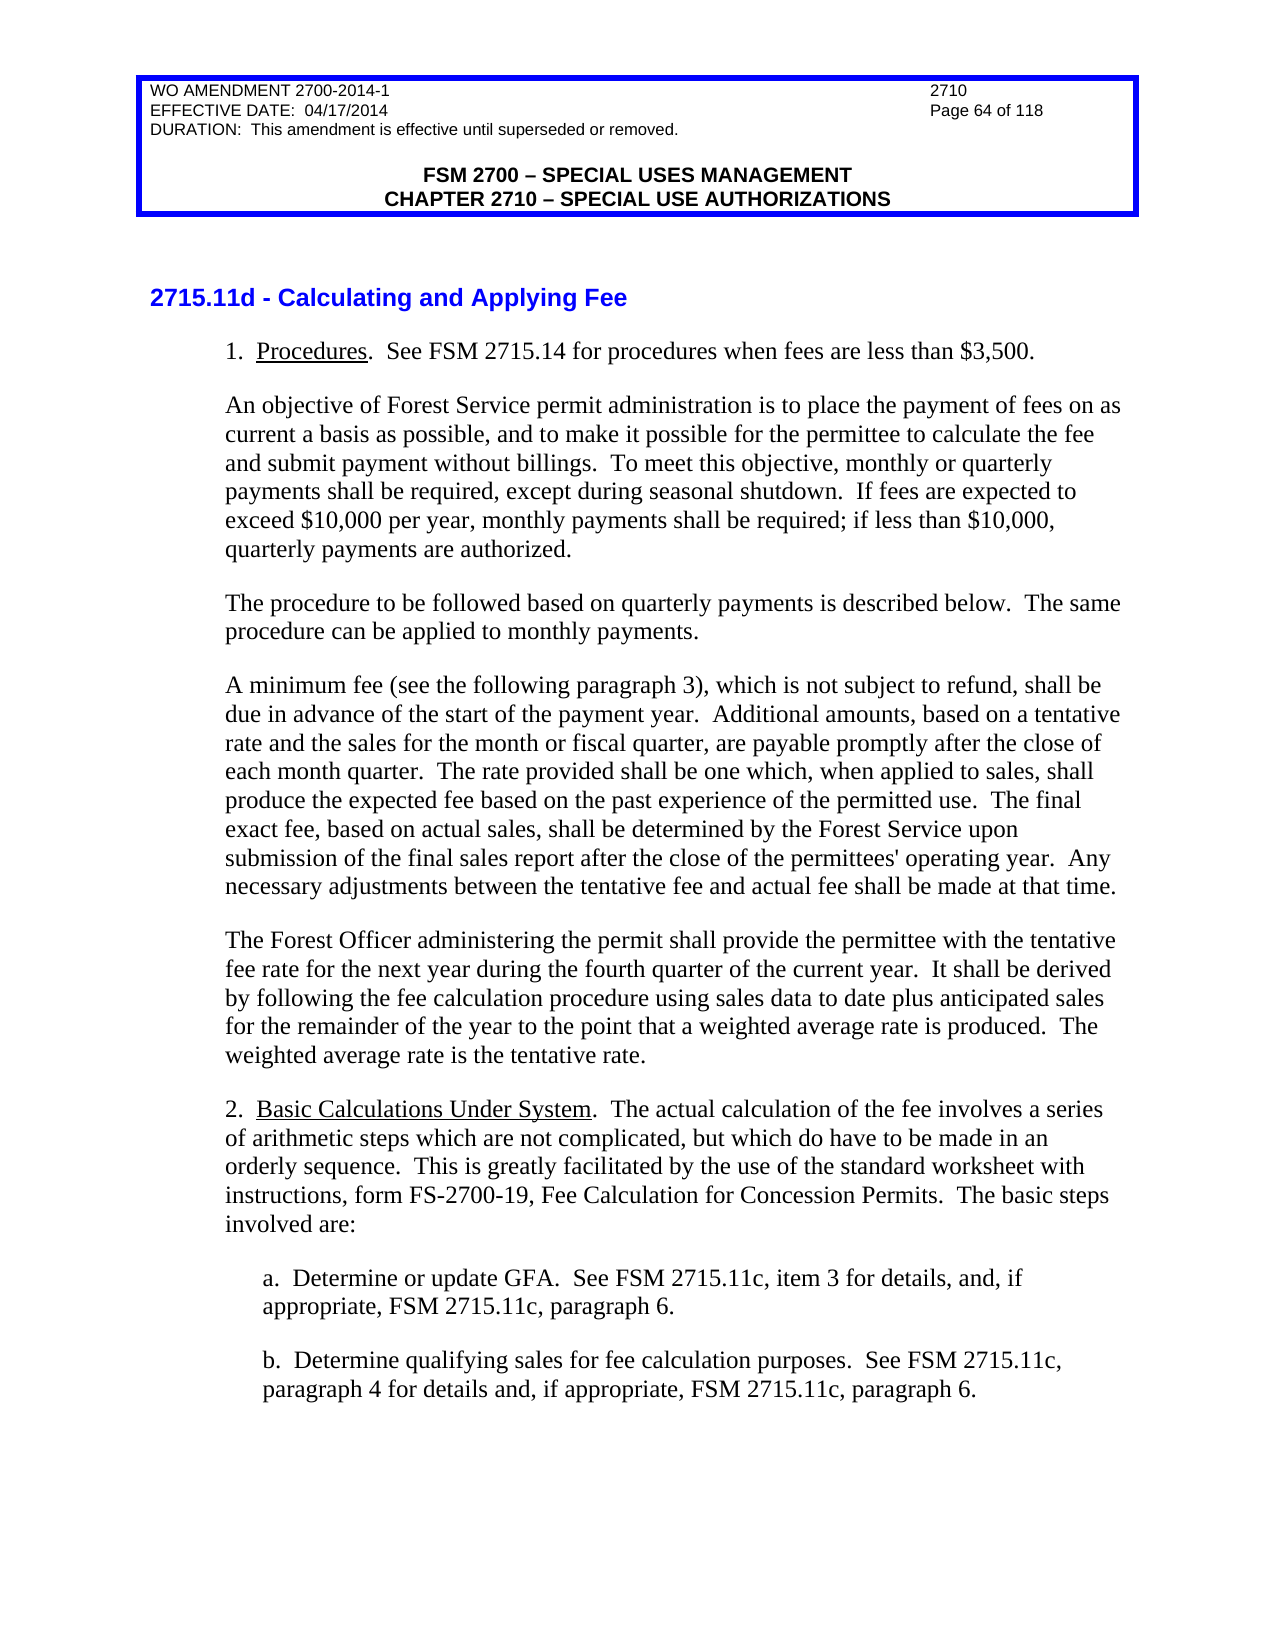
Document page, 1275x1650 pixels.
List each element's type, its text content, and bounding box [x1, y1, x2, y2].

text A minimum fee (see the following paragraph 3), which is not subject to refund, shall be due in advance of the start of the payment year. Additional amounts, based on a tentative rate and the sales for the month or fiscal quarter, are payable promptly after the close of each month quarter. The rate provided shall be one which, when applied to sales, shall produce the expected fee based on the past experience of the permitted use. The final exact fee, based on actual sales, shall be determined by the Forest Service upon submission of the final sales report after the close of the permittees' operating year. Any necessary adjustments between the tentative fee and actual fee shall be made at that time. [225, 670, 1125, 900]
text An objective of Forest Service permit administration is to place the payment of fees on as current a basis as possible, and to make it possible for the permittee to calculate the fee and submit payment without billings. To meet this objective, monthly or quarterly payments shall be required, except during seasonal shutdown. If fees are expected to exceed $10,000 per year, monthly payments shall be required; if less than $10,000, quarterly payments are authorized. [225, 390, 1125, 563]
text 2. Basic Calculations Under System. The actual calculation of the fee involves a series of arithmetic steps which are not complicated, but which do have to be made in an orderly sequence. This is greatly facilitated by the use of the standard worksheet with instructions, form FS-2700-19, Fee Calculation for Concession Permits. The basic steps involved are: [225, 1094, 1125, 1238]
text b. Determine qualifying sales for fee calculation purposes. See FSM 2715.11c, paragraph 4 for details and, if appropriate, FSM 2715.11c, paragraph 6. [262, 1345, 1125, 1403]
text The Forest Officer administering the permit shall provide the permittee with the tentative fee rate for the next year during the fourth quarter of the current year. It shall be derived by following the fee calculation procedure using sales data to date plus anticipated sales for the remainder of the year to the point that a weighted average rate is produced. The weighted average rate is the tentative rate. [225, 925, 1125, 1069]
text The procedure to be followed based on quarterly payments is described below. The same procedure can be applied to monthly payments. [225, 588, 1125, 645]
subtitle 2715.11d - Calculating and Applying Fee [150, 283, 1125, 311]
text 1. Procedures. See FSM 2715.14 for procedures when fees are less than $3,500. [225, 336, 1125, 365]
text a. Determine or update GFA. See FSM 2715.11c, item 3 for details, and, if appropriate, FSM 2715.11c, paragraph 6. [262, 1263, 1125, 1320]
